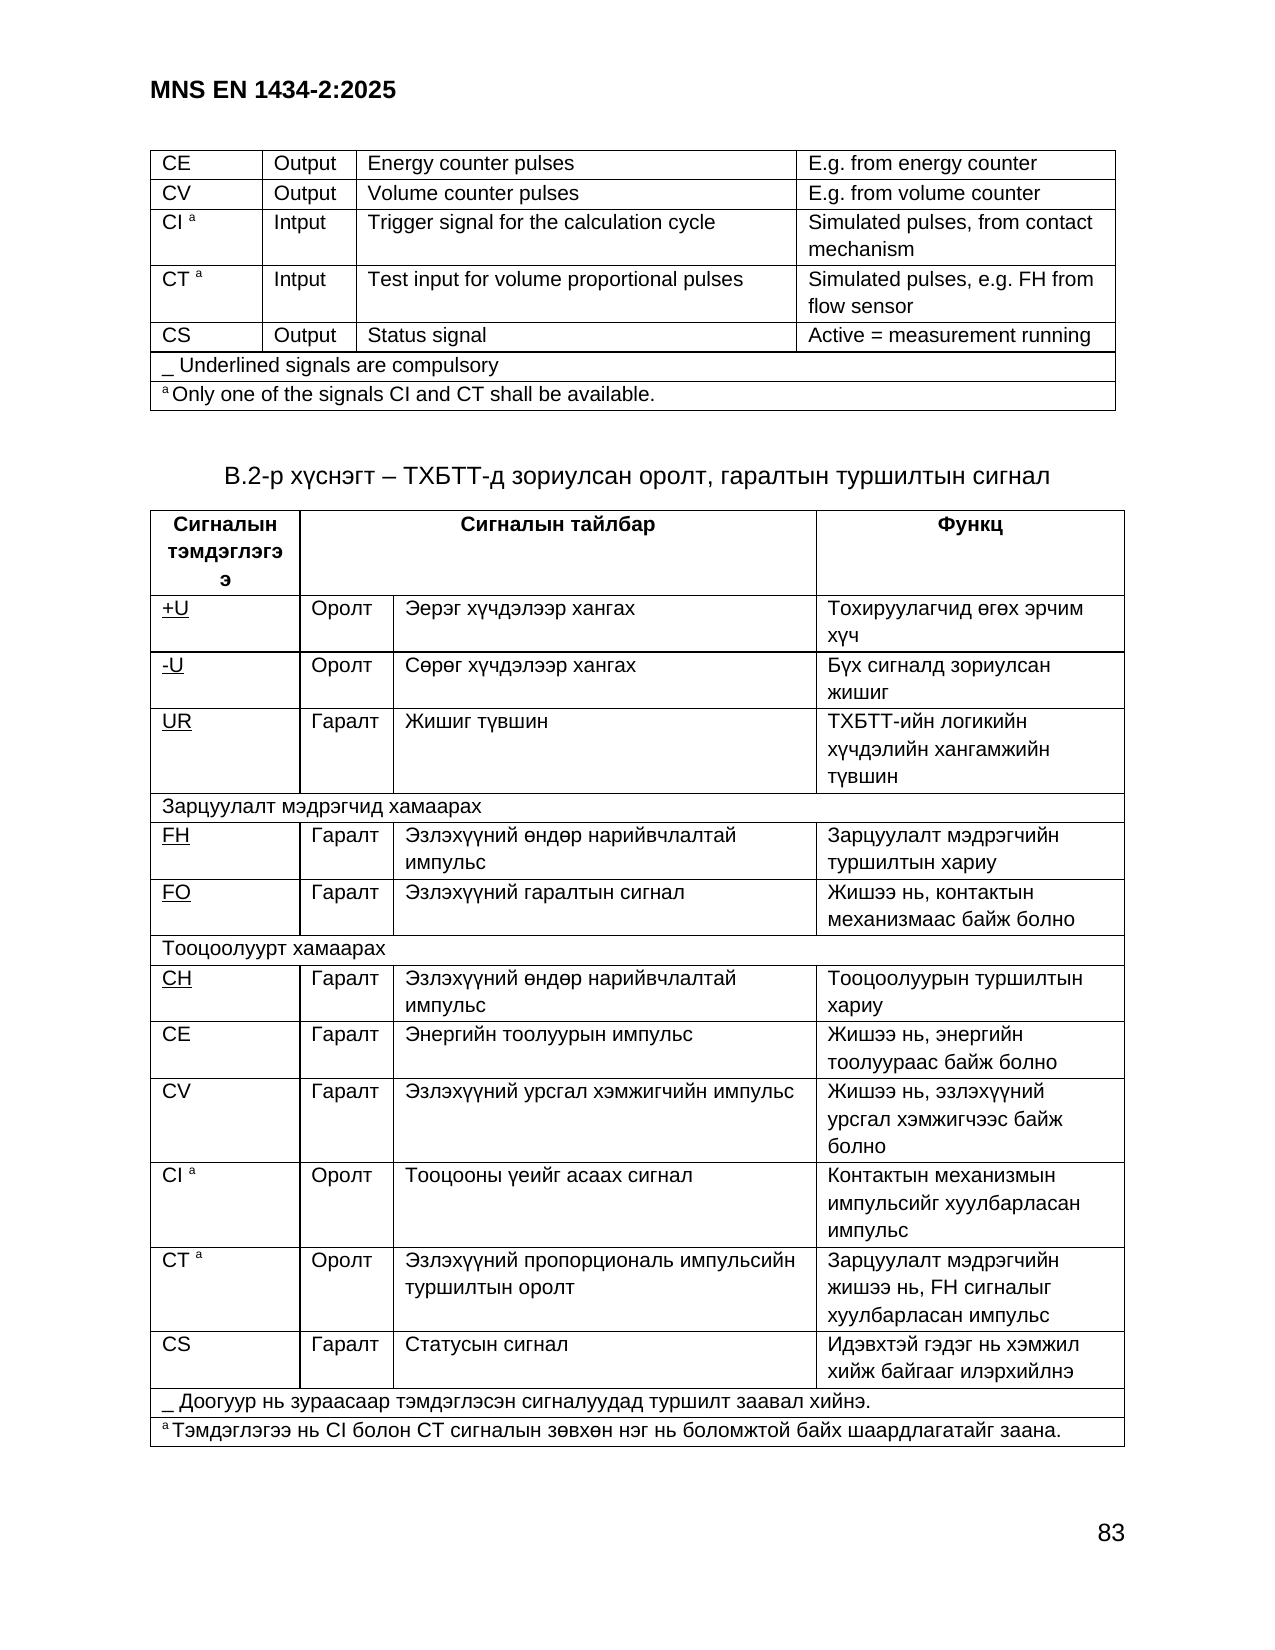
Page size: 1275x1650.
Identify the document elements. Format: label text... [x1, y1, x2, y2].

table_cell Оролт [301, 596, 393, 651]
table_cell Оролт [301, 1248, 393, 1331]
table_cell _ Доогуур нь зураасаар тэмдэглэсэн сигналуудад туршилт заавал хийнэ. [151, 1389, 1124, 1417]
table_cell CI a [151, 1163, 299, 1247]
table_cell Output [263, 180, 356, 208]
table_header Сигналын тэмдэглэгээ [151, 511, 299, 594]
table_cell Зарцуулалт мэдрэгчийн туршилтын хариу [817, 823, 1124, 878]
table_cell Эзлэхүүний гаралтын сигнал [394, 880, 816, 935]
table_cell Тооцооны үеийг асаах сигнал [394, 1163, 816, 1247]
table_cell Гаралт [301, 823, 393, 878]
table_cell Статусын сигнал [394, 1332, 816, 1388]
table_cell FO [151, 880, 299, 935]
table_cell Тооцоолуурын туршилтын хариу [817, 966, 1124, 1021]
table_cell Жишээ нь, контактын механизмаас байж болно [817, 880, 1124, 935]
table_cell Эзлэхүүний пропорциональ импульсийн туршилтын оролт [394, 1248, 816, 1331]
table_cell Гаралт [301, 709, 393, 792]
table_cell FH [151, 823, 299, 878]
table_cell Контактын механизмын импульсийг хуулбарласан импульс [817, 1163, 1124, 1247]
table_cell CS [151, 1332, 299, 1388]
table_cell Active = measurement running [797, 323, 1115, 351]
table_cell E.g. from energy counter [797, 151, 1115, 179]
table_cell Зарцуулалт мэдрэгчийн жишээ нь, FH сигналыг хуулбарласан импульс [817, 1248, 1124, 1331]
table_cell _ Underlined signals are compulsory [151, 353, 1115, 381]
table_cell a Тэмдэглэгээ нь CI болон CT сигналын зөвхөн нэг нь боломжтой байх шаардлагатайг заана. [151, 1418, 1124, 1446]
table_cell Status signal [357, 323, 796, 351]
table_cell Simulated pulses, e.g. FH from flow sensor [797, 266, 1115, 322]
table_cell -U [151, 653, 299, 708]
table_cell Жишээ нь, энергийн тоолуураас байж болно [817, 1022, 1124, 1078]
table_cell CS [151, 323, 262, 351]
table_cell Energy counter pulses [357, 151, 796, 179]
table_cell Идэвхтэй гэдэг нь хэмжил хийж байгааг илэрхийлнэ [817, 1332, 1124, 1388]
table_cell Гаралт [301, 880, 393, 935]
table_cell Эзлэхүүний өндөр нарийвчлалтай импульс [394, 966, 816, 1021]
table_cell Trigger signal for the calculation cycle [357, 210, 796, 265]
table_cell Эзлэхүүний өндөр нарийвчлалтай импульс [394, 823, 816, 878]
table_cell Оролт [301, 1163, 393, 1247]
table_cell Гаралт [301, 1022, 393, 1078]
table_cell Volume counter pulses [357, 180, 796, 208]
table_cell CE [151, 1022, 299, 1078]
table_cell CH [151, 966, 299, 1021]
table_cell UR [151, 709, 299, 792]
table_cell Output [263, 151, 356, 179]
table_cell E.g. from volume counter [797, 180, 1115, 208]
table_cell a Only one of the signals CI and CT shall be available. [151, 382, 1115, 410]
table_cell Simulated pulses, from contact mechanism [797, 210, 1115, 265]
table_cell CV [151, 1079, 299, 1162]
table_cell Жишээ нь, эзлэхүүний урсгал хэмжигчээс байж болно [817, 1079, 1124, 1162]
table_cell CT a [151, 1248, 299, 1331]
table_header Сигналын тайлбар [301, 511, 816, 594]
table_cell Бүх сигналд зориулсан жишиг [817, 653, 1124, 708]
table_header Функц [817, 511, 1124, 594]
table_cell Гаралт [301, 966, 393, 1021]
table_cell Test input for volume proportional pulses [357, 266, 796, 322]
table_cell ТХБТТ-ийн логикийн хүчдэлийн хангамжийн түвшин [817, 709, 1124, 792]
table_cell Оролт [301, 653, 393, 708]
table_cell Эзлэхүүний урсгал хэмжигчийн импульс [394, 1079, 816, 1162]
table_cell Зарцуулалт мэдрэгчид хамаарах [151, 794, 1124, 822]
table_cell Intput [263, 210, 356, 265]
table_cell Сөрөг хүчдэлээр хангах [394, 653, 816, 708]
table_cell Эерэг хүчдэлээр хангах [394, 596, 816, 651]
table_cell CE [151, 151, 262, 179]
table_cell CV [151, 180, 262, 208]
table_cell Гаралт [301, 1079, 393, 1162]
table_cell CI a [151, 210, 262, 265]
table_cell Тооцоолуурт хамаарах [151, 936, 1124, 964]
text B.2-р хүснэгт – ТХБТТ-д зориулсан оролт, гаралтын туршилтын сигнал [150, 461, 1125, 489]
table_cell Тохируулагчид өгөх эрчим хүч [817, 596, 1124, 651]
table_cell +U [151, 596, 299, 651]
table_cell Intput [263, 266, 356, 322]
table_cell Гаралт [301, 1332, 393, 1388]
table_cell Энергийн тоолуурын импульс [394, 1022, 816, 1078]
table_cell CT a [151, 266, 262, 322]
table_cell Жишиг түвшин [394, 709, 816, 792]
table_cell Output [263, 323, 356, 351]
